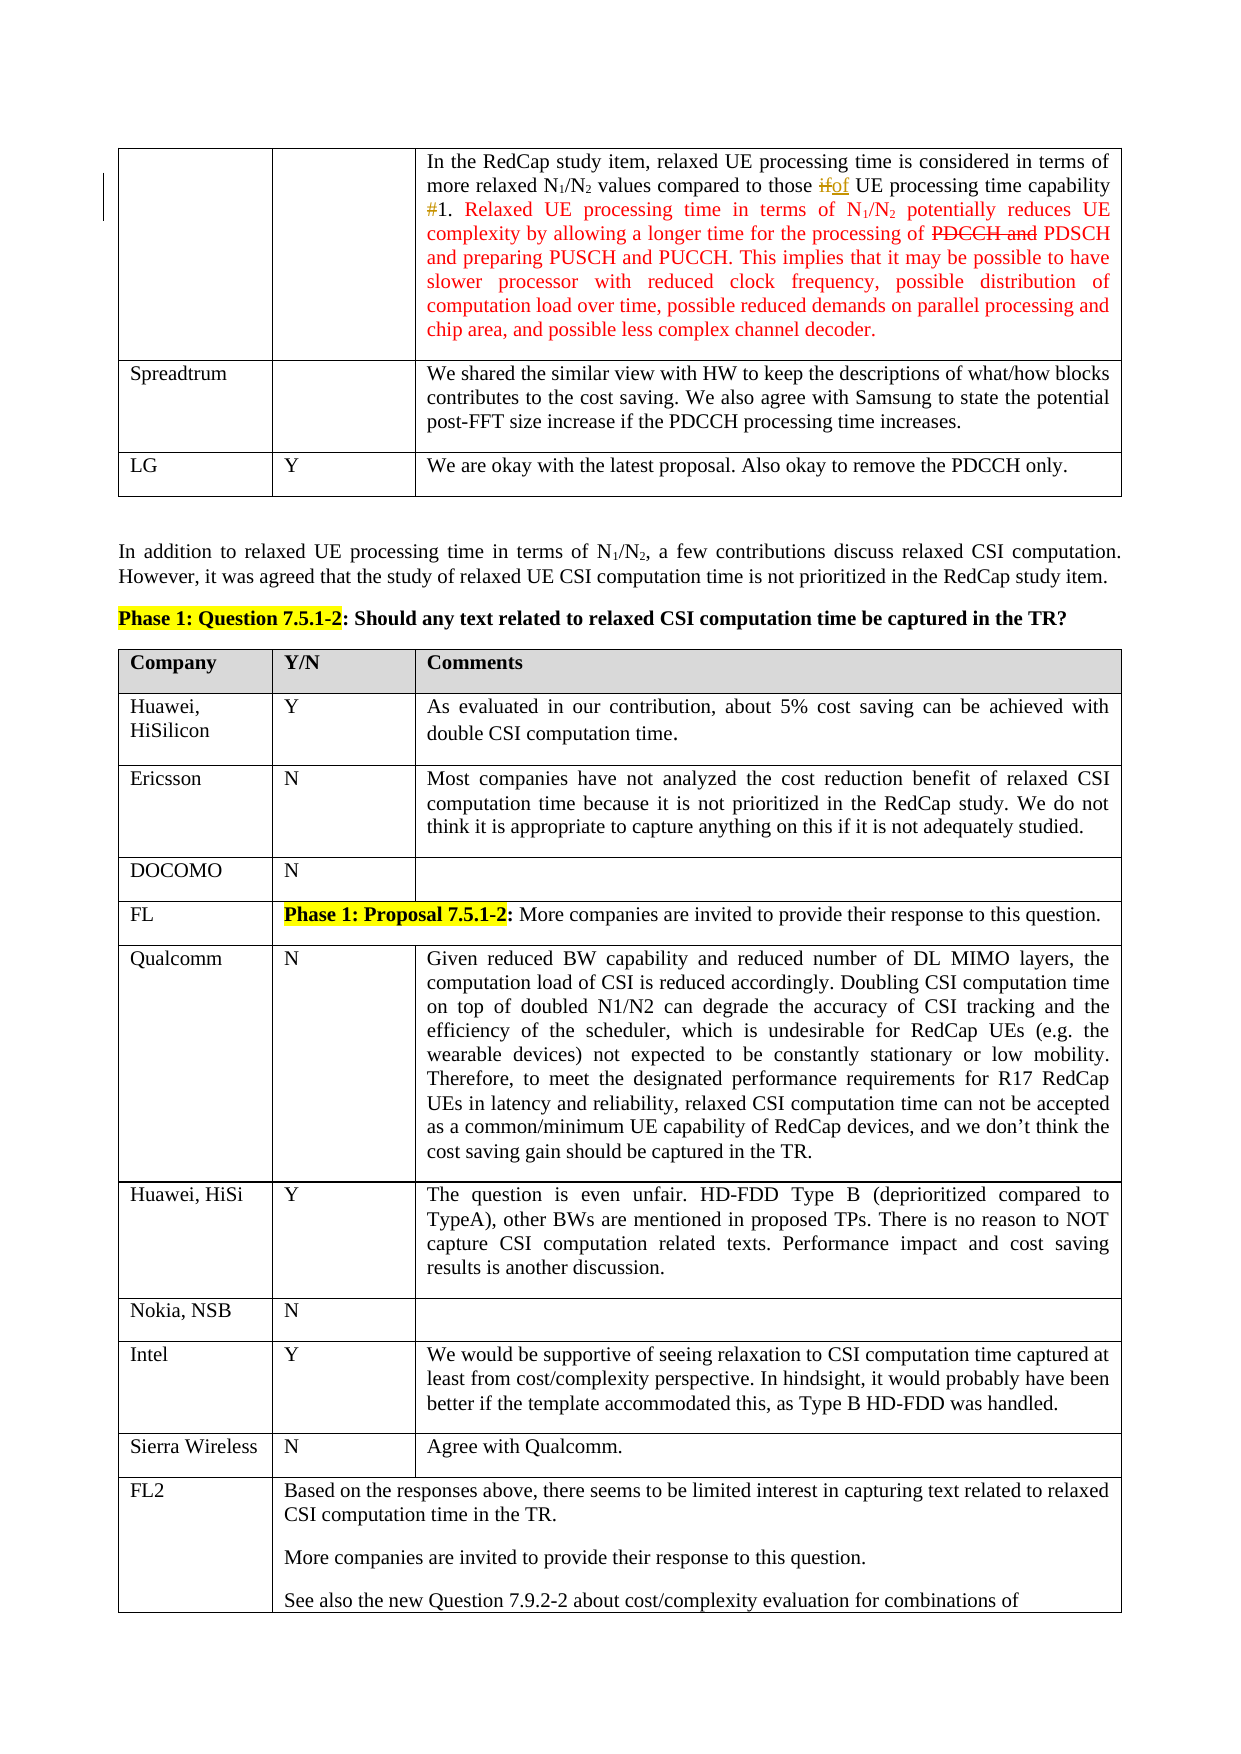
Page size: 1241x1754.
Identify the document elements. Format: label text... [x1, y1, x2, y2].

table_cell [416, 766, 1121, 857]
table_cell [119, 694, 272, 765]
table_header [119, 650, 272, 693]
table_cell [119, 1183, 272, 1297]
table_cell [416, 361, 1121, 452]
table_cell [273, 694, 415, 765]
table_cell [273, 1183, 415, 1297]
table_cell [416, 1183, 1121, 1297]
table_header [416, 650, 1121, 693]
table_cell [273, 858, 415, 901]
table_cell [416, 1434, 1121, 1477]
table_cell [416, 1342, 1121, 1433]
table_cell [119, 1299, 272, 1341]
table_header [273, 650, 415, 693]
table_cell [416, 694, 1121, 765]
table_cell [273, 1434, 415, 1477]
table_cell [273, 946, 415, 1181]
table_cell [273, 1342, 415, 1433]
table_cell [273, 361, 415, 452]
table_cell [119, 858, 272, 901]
text Phase 1: Question 7.5.1-2: Should any text related to relaxed CSI computation time be captured in the TR? [342, 606, 1122, 630]
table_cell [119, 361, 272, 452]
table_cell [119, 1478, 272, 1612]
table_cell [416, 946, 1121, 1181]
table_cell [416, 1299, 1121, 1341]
text In addition to relaxed UE processing time in terms of N1/N2, a few contributions discuss relaxed CSI computation. However, it was agreed that the study of relaxed UE CSI computation time is not prioritized in the RedCap study item. [118, 539, 1122, 588]
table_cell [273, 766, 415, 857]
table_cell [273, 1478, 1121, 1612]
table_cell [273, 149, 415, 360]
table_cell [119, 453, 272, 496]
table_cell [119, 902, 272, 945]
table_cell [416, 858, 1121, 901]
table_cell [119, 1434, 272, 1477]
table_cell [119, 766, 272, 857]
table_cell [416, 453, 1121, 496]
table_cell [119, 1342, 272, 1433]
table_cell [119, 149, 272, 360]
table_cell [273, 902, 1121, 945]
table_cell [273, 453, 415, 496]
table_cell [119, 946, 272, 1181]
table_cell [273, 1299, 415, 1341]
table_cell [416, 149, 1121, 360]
